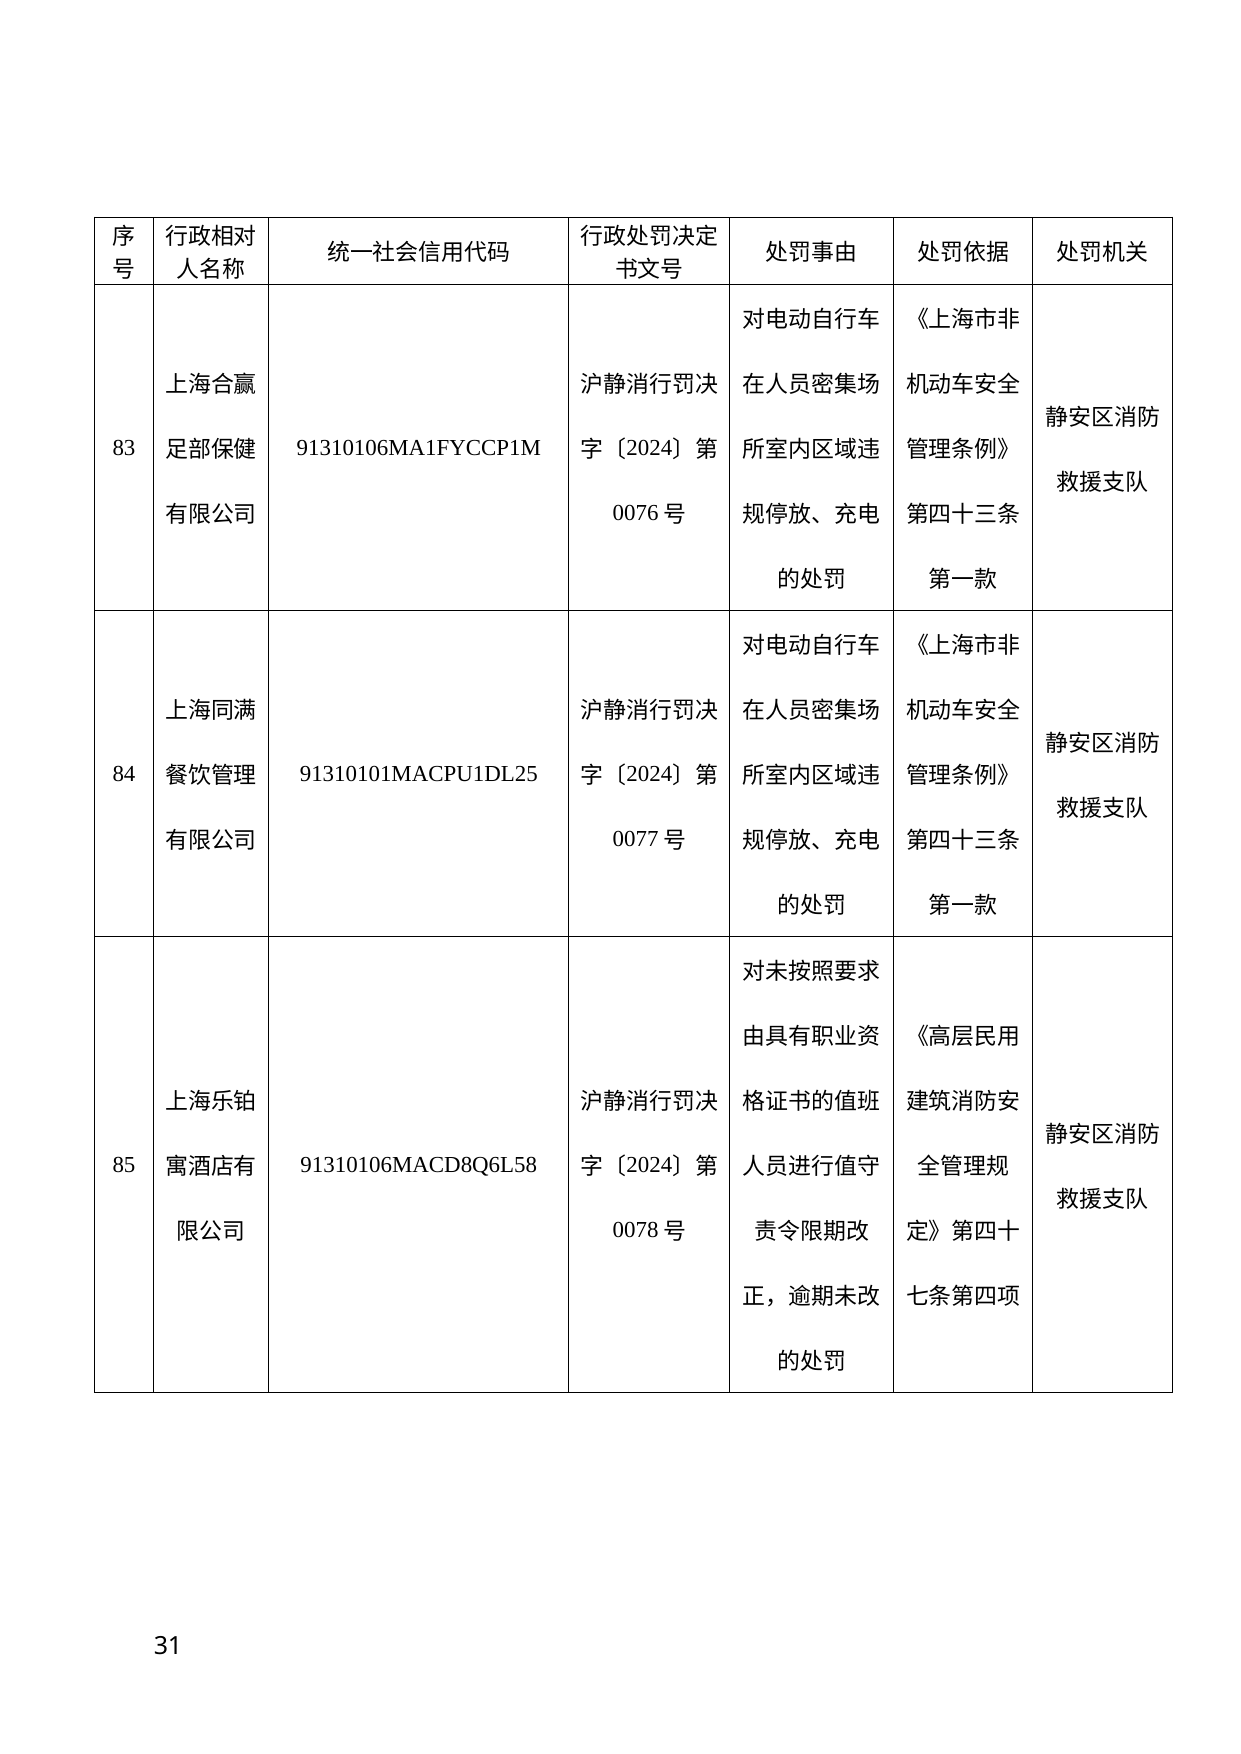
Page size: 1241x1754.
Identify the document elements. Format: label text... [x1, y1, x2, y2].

table_cell 91310101MACPU1DL25 [269, 611, 568, 936]
table_cell 《高层民用建筑消防安全管理规定》第四十七条第四项 [894, 937, 1032, 1392]
table_cell 对电动自行车在人员密集场所室内区域违规停放、充电的处罚 [730, 611, 893, 936]
table_cell 上海乐铂寓酒店有限公司 [154, 937, 268, 1392]
table_header 序号 [95, 218, 153, 284]
table_cell 《上海市非机动车安全管理条例》第四十三条第一款 [894, 285, 1032, 610]
table_header 统一社会信用代码 [269, 218, 568, 284]
table_cell 对电动自行车在人员密集场所室内区域违规停放、充电的处罚 [730, 285, 893, 610]
table_cell 91310106MA1FYCCP1M [269, 285, 568, 610]
table_header 行政相对人名称 [154, 218, 268, 284]
table_header 处罚事由 [730, 218, 893, 284]
table_cell 沪静消行罚决字〔2024〕第0078号 [569, 937, 729, 1392]
table_cell 静安区消防救援支队 [1033, 285, 1172, 610]
table_cell 静安区消防救援支队 [1033, 937, 1172, 1392]
table_header 行政处罚决定书文号 [569, 218, 729, 284]
table_cell 沪静消行罚决字〔2024〕第0077号 [569, 611, 729, 936]
table_cell 91310106MACD8Q6L58 [269, 937, 568, 1392]
table_cell 《上海市非机动车安全管理条例》第四十三条第一款 [894, 611, 1032, 936]
table_header 处罚机关 [1033, 218, 1172, 284]
table_cell 静安区消防救援支队 [1033, 611, 1172, 936]
table_cell 上海同满餐饮管理有限公司 [154, 611, 268, 936]
table_cell 对未按照要求由具有职业资格证书的值班人员进行值守责令限期改正，逾期未改的处罚 [730, 937, 893, 1392]
table_header 处罚依据 [894, 218, 1032, 284]
table_cell 沪静消行罚决字〔2024〕第0076号 [569, 285, 729, 610]
table_cell 上海合赢足部保健有限公司 [154, 285, 268, 610]
table_cell 83 [95, 285, 153, 610]
table_cell 85 [95, 937, 153, 1392]
table_cell 84 [95, 611, 153, 936]
